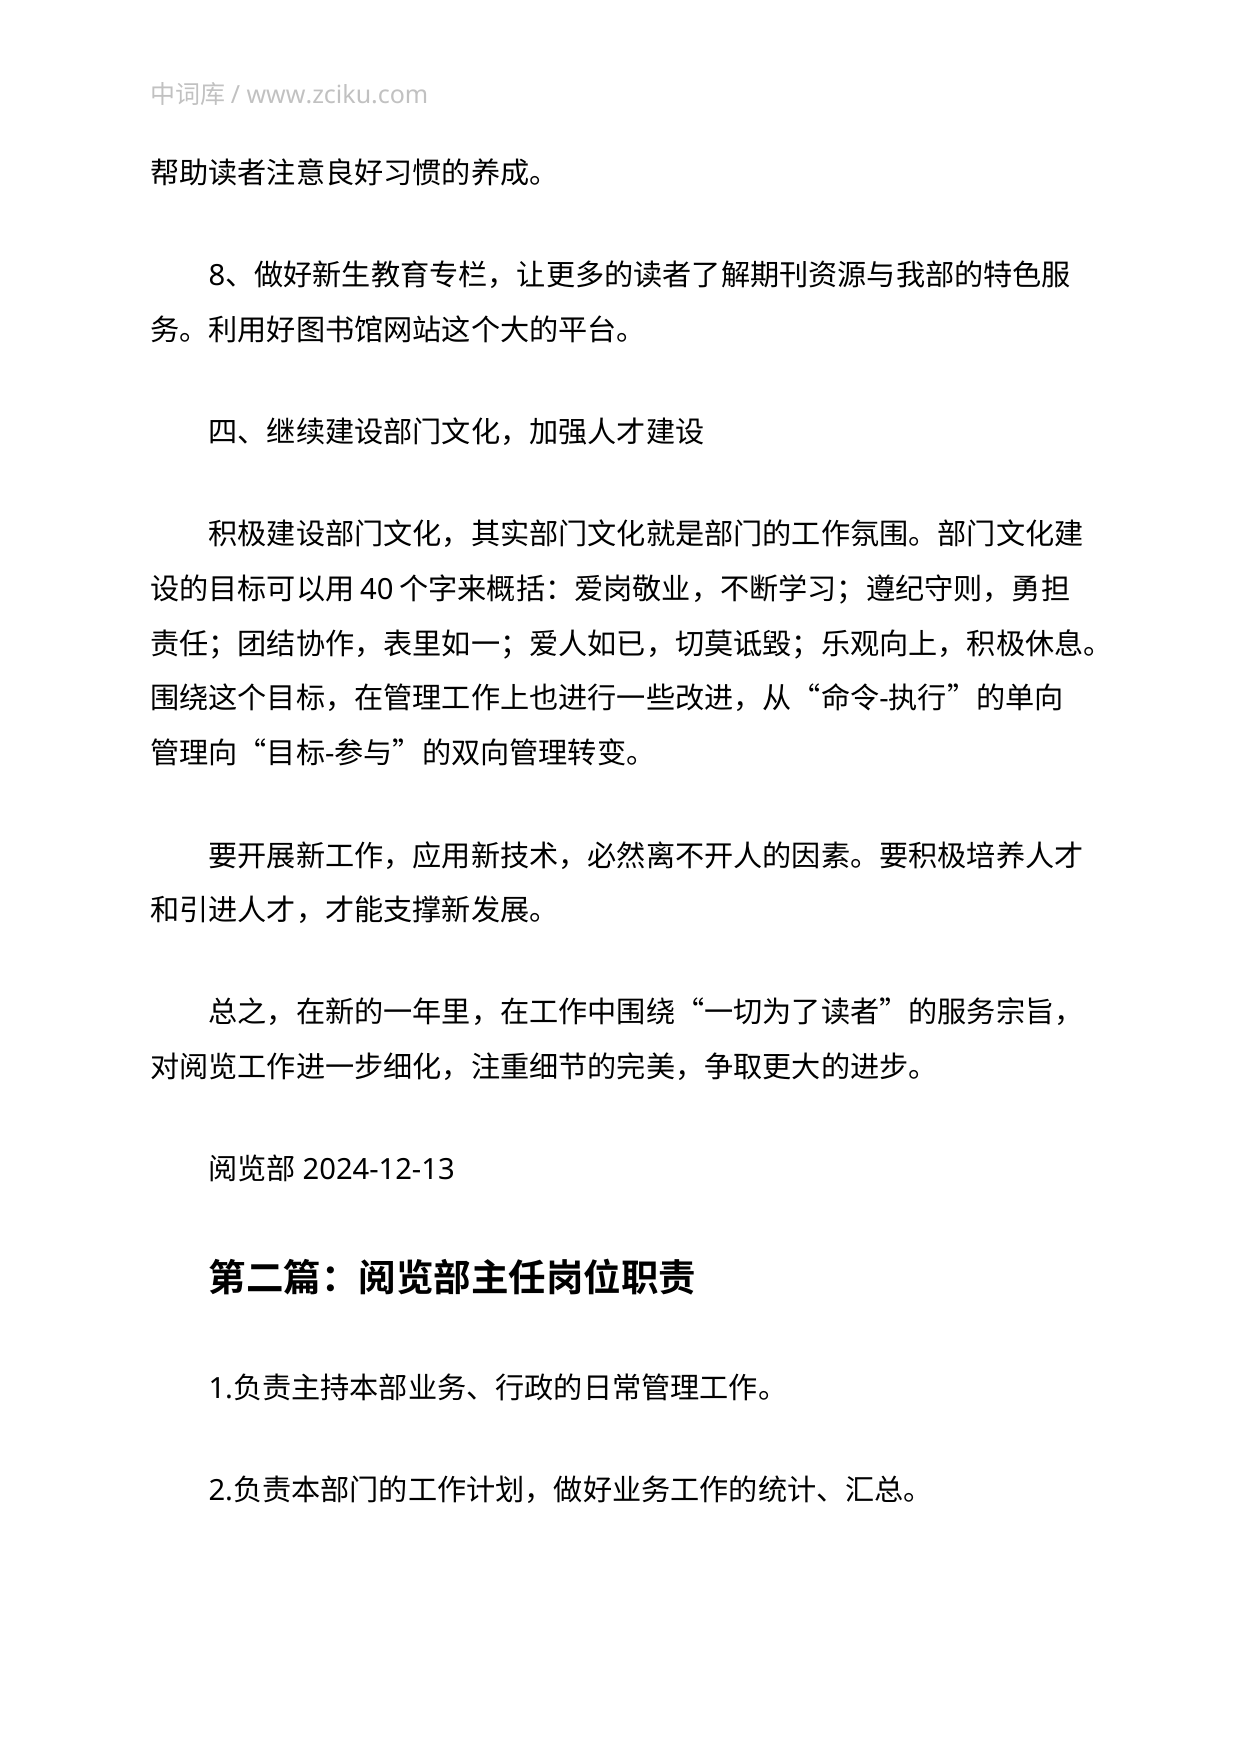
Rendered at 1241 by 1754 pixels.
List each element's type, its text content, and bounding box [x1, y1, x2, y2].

text 积极建设部门文化，其实部门文化就是部门的工作氛围。部门文化建设的目标可以用40个字来概括：爱岗敬业，不断学习；遵纪守则，勇担责任；团结协作，表里如一；爱人如已，切莫诋毀；乐观向上，积极休息。围绕这个目标，在管理工作上也进行一些改进，从“命令-执行”的单向管理向“目标-参与”的双向管理转变。 [150, 510, 1090, 772]
text 2.负责本部门的工作计划，做好业务工作的统计、汇总。 [150, 1467, 1090, 1509]
text 四、继续建设部门文化，加强人才建设 [150, 408, 1090, 451]
text 1.负责主持本部业务、行政的日常管理工作。 [150, 1365, 1090, 1407]
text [150, 150, 1090, 192]
text 要开展新工作，应用新技术，必然离不开人的因素。要积极培养人才和引进人才，才能支撑新发展。 [150, 832, 1090, 929]
text 8、做好新生教育专栏，让更多的读者了解期刊资源与我部的特色服务。利用好图书馆网站这个大的平台。 [150, 252, 1090, 349]
text 第二篇：阅览部主任岗位职责 [150, 1247, 1090, 1302]
text 阅览部 2024-12-13 [150, 1145, 1090, 1188]
text 总之，在新的一年里，在工作中围绕“一切为了读者”的服务宗旨，对阅览工作进一步细化，注重细节的完美，争取更大的进步。 [150, 989, 1090, 1086]
